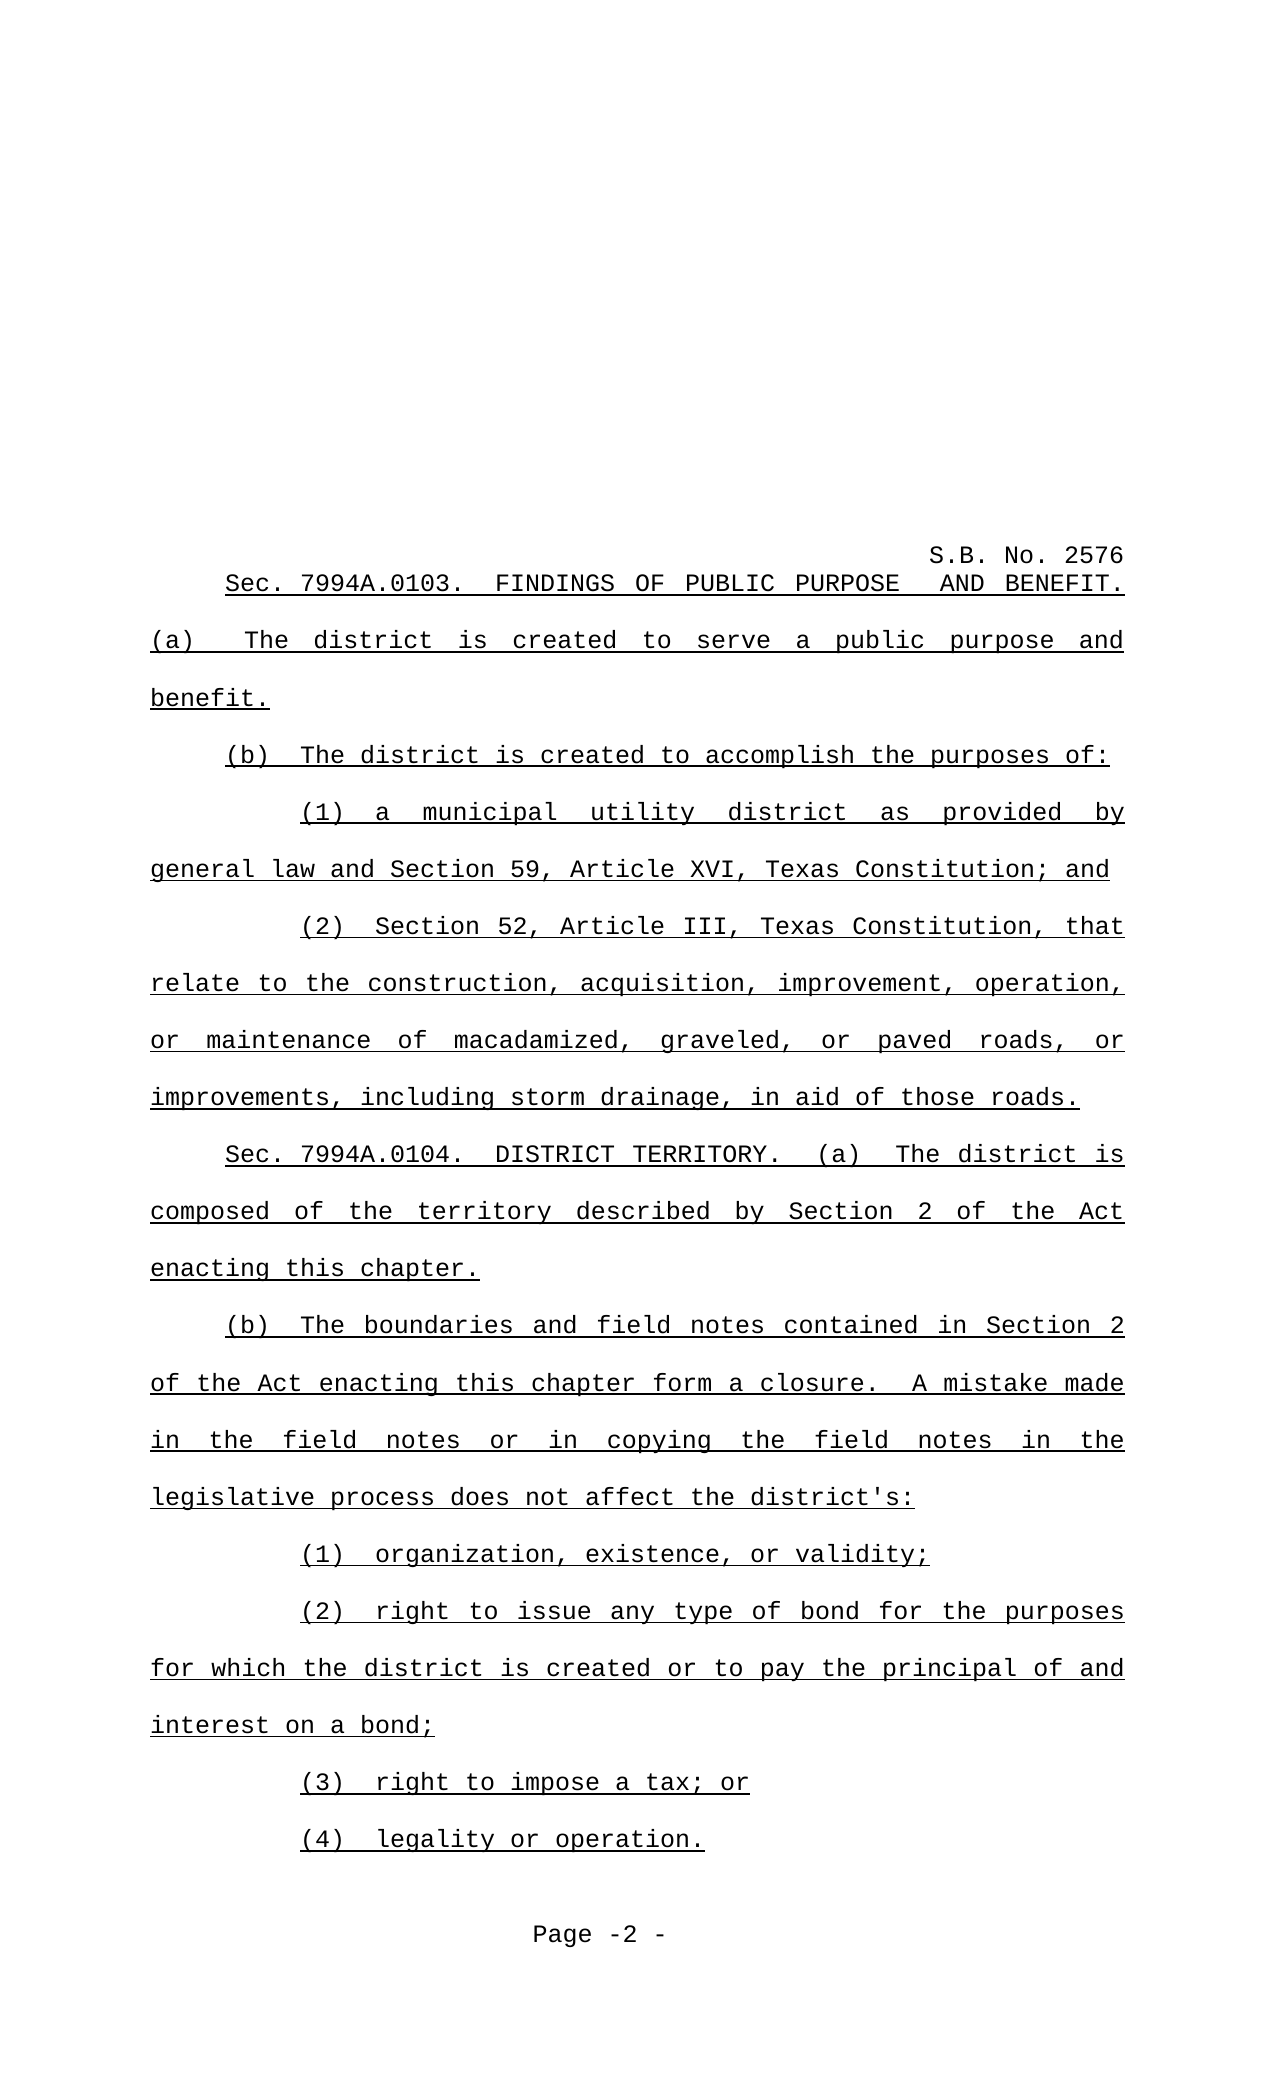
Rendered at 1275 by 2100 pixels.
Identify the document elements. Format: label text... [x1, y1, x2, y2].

text (2) Section 52, Article III, Texas Constitution, that relate to the construction, acquisition, improvement, operation, or maintenance of macadamized, graveled, or paved roads, or improvements, including storm drainage, in aid of those roads. [150, 995, 1125, 1051]
text (b) The district is created to accomplish the purposes of: [150, 742, 1125, 771]
text Sec. 7994A.0103. FINDINGS OF PUBLIC PURPOSE AND BENEFIT. (a) The district is created to serve a public purpose and benefit. [150, 571, 1125, 713]
text (b) The boundaries and field notes contained in Section 2 of the Act enacting this chapter form a closure. A mistake made in the field notes or in copying the field notes in the legislative process does not affect the district's: [150, 1313, 1125, 1393]
text Sec. 7994A.0104. DISTRICT TERRITORY. (a) The district is composed of the territory described by Section 2 of the Act enacting this chapter. [150, 1224, 1125, 1284]
text (2) Section 52, Article III, Texas Constitution, that relate to the construction, acquisition, improvement, operation, or maintenance of macadamized, graveled, or paved roads, or improvements, including storm drainage, in aid of those roads. [150, 913, 1125, 994]
text (b) The boundaries and field notes contained in Section 2 of the Act enacting this chapter form a closure. A mistake made in the field notes or in copying the field notes in the legislative process does not affect the district's: [150, 1452, 1125, 1513]
text Sec. 7994A.0104. DISTRICT TERRITORY. (a) The district is composed of the territory described by Section 2 of the Act enacting this chapter. [150, 1142, 1125, 1222]
text (2) right to issue any type of bond for the purposes for which the district is created or to pay the principal of and interest on a bond; [150, 1598, 1125, 1679]
text (3) right to impose a tax; or [150, 1769, 1125, 1798]
text (1) organization, existence, or validity; [150, 1541, 1125, 1570]
text (4) legality or operation. [150, 1827, 1125, 1855]
text (2) right to issue any type of bond for the purposes for which the district is created or to pay the principal of and interest on a bond; [150, 1680, 1125, 1741]
text (2) Section 52, Article III, Texas Constitution, that relate to the construction, acquisition, improvement, operation, or maintenance of macadamized, graveled, or paved roads, or improvements, including storm drainage, in aid of those roads. [150, 1052, 1125, 1113]
text (1) a municipal utility district as provided by general law and Section 59, Article XVI, Texas Constitution; and [150, 799, 1125, 885]
text (b) The boundaries and field notes contained in Section 2 of the Act enacting this chapter form a closure. A mistake made in the field notes or in copying the field notes in the legislative process does not affect the district's: [150, 1395, 1125, 1450]
